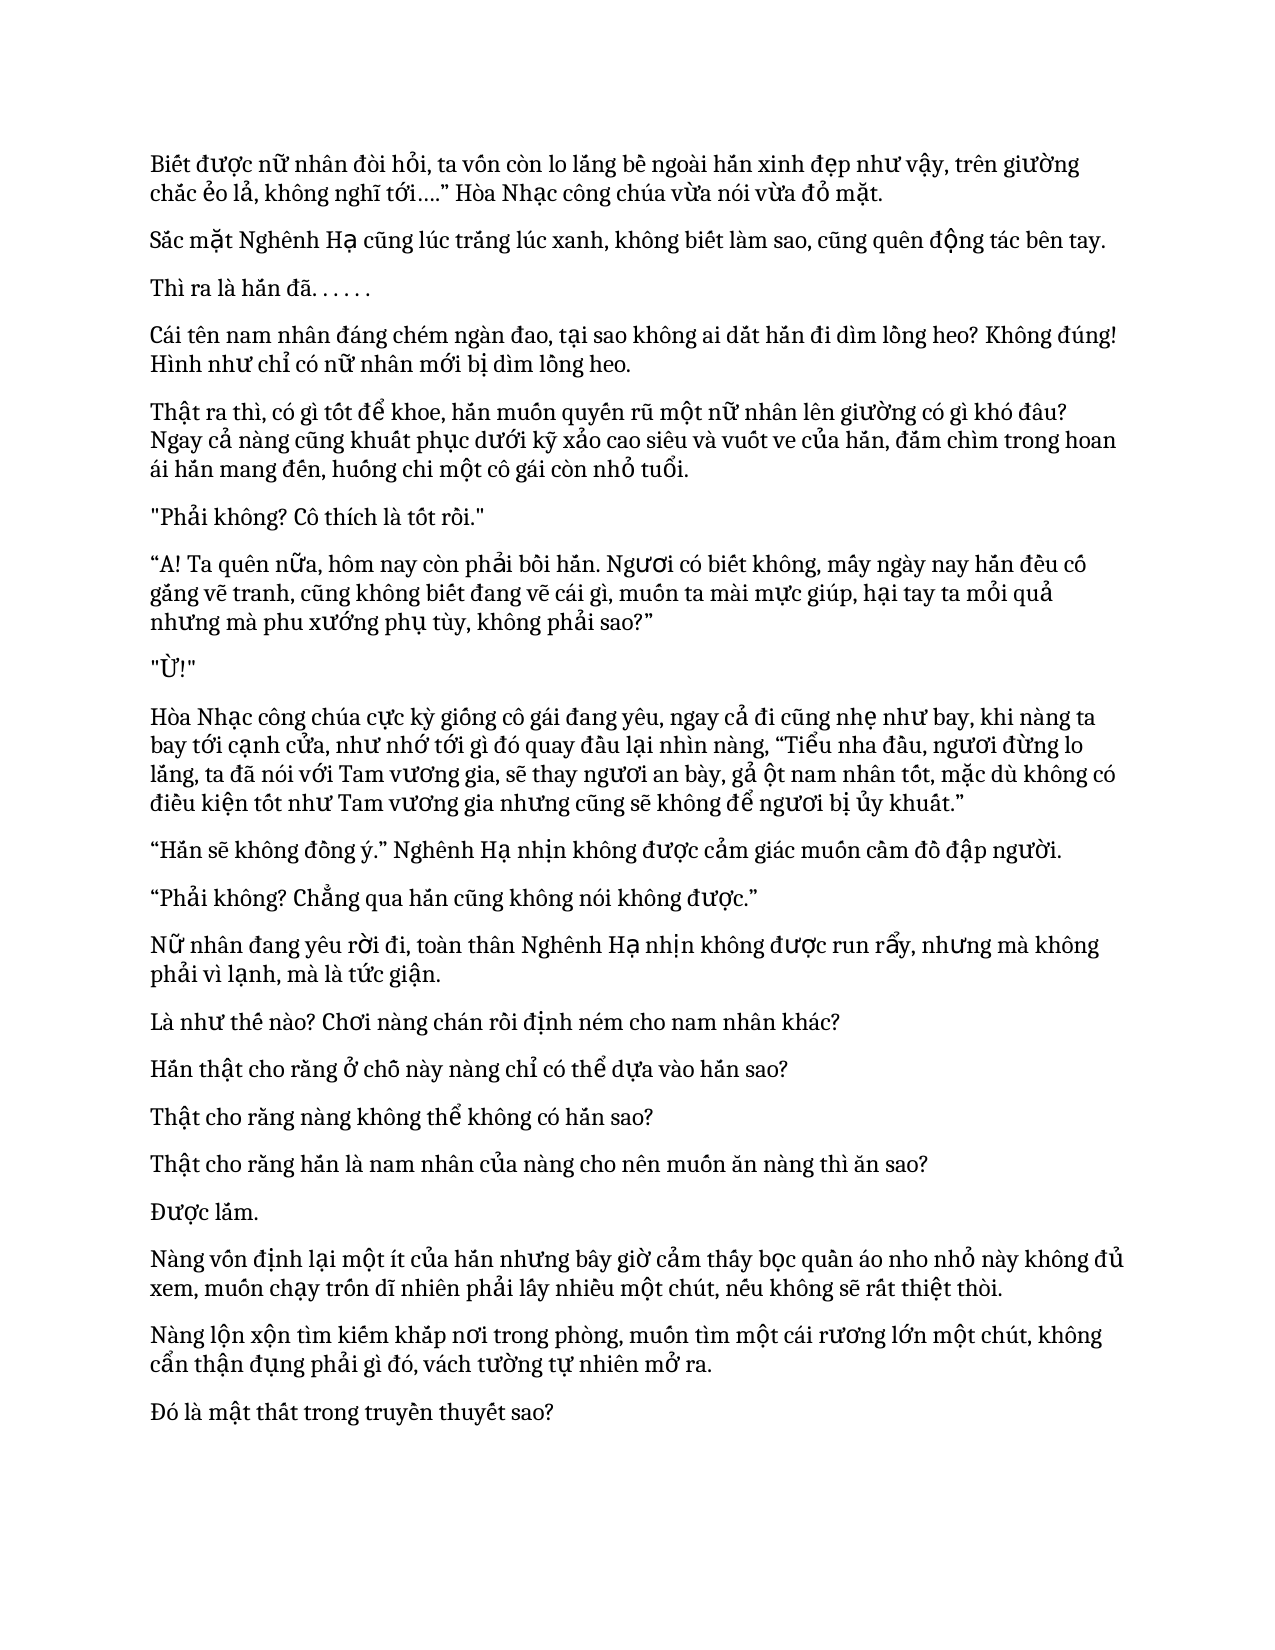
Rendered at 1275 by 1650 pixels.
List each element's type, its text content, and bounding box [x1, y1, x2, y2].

text “Hắn sẽ không đồng ý.” Nghênh Hạ nhịn không được cảm giác muốn cầm đồ đập người. [150, 836, 1125, 865]
text Được lắm. [150, 1197, 1125, 1226]
text Nàng vốn định lại một ít của hắn nhưng bây giờ cảm thấy bọc quần áo nho nhỏ này không đủ xem, muốn chạy trốn dĩ nhiên phải lấy nhiều một chút, nếu không sẽ rất thiệt thòi. [150, 1245, 1125, 1302]
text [150, 150, 1125, 207]
text Cái tên nam nhân đáng chém ngàn đao, tại sao không ai dắt hắn đi dìm lồng heo? Không đúng! Hình như chỉ có nữ nhân mới bị dìm lồng heo. [150, 321, 1125, 379]
text Thật cho rằng nàng không thể không có hắn sao? [150, 1102, 1125, 1131]
text “Phải không? Chẳng qua hắn cũng không nói không được.” [150, 884, 1125, 912]
text “A! Ta quên nữa, hôm nay còn phải bồi hắn. Ngươi có biết không, mấy ngày nay hắn đều cố gắng vẽ tranh, cũng không biết đang vẽ cái gì, muốn ta mài mực giúp, hại tay ta mỏi quả nhưng mà phu xướng phụ tùy, không phải sao?” [150, 550, 1125, 636]
text Thì ra là hắn đã. . . . . . [150, 274, 1125, 302]
text "Phải không? Cô thích là tốt rồi." [150, 502, 1125, 531]
text Nữ nhân đang yêu rời đi, toàn thân Nghênh Hạ nhịn không được run rẩy, nhưng mà không phải vì lạnh, mà là tức giận. [150, 931, 1125, 989]
text Thật ra thì, có gì tốt để khoe, hắn muốn quyến rũ một nữ nhân lên giường có gì khó đâu? Ngay cả nàng cũng khuất phục dưới kỹ xảo cao siêu và vuốt ve của hắn, đắm chìm trong hoan ái hắn mang đến, huống chi một cô gái còn nhỏ tuổi. [150, 397, 1125, 484]
text Nàng lộn xộn tìm kiếm khắp nơi trong phòng, muốn tìm một cái rương lớn một chút, không cẩn thận đụng phải gì đó, vách tường tự nhiên mở ra. [150, 1321, 1125, 1379]
text Thật cho rằng hắn là nam nhân của nàng cho nên muốn ăn nàng thì ăn sao? [150, 1150, 1125, 1179]
text Hắn thật cho rằng ở chỗ này nàng chỉ có thể dựa vào hắn sao? [150, 1055, 1125, 1084]
text Là như thế nào? Chơi nàng chán rồi định ném cho nam nhân khác? [150, 1007, 1125, 1036]
text "Ừ!" [150, 655, 1125, 684]
text Sắc mặt Nghênh Hạ cũng lúc trắng lúc xanh, không biết làm sao, cũng quên động tác bên tay. [150, 226, 1125, 255]
text Đó là mật thất trong truyền thuyết sao? [150, 1397, 1125, 1426]
text Hòa Nhạc công chúa cực kỳ giống cô gái đang yêu, ngay cả đi cũng nhẹ như bay, khi nàng ta bay tới cạnh cửa, như nhớ tới gì đó quay đầu lại nhìn nàng, “Tiểu nha đầu, ngươi đừng lo lắng, ta đã nói với Tam vương gia, sẽ thay ngươi an bày, gả ột nam nhân tốt, mặc dù không có điều kiện tốt như Tam vương gia nhưng cũng sẽ không để ngươi bị ủy khuất.” [150, 702, 1125, 817]
